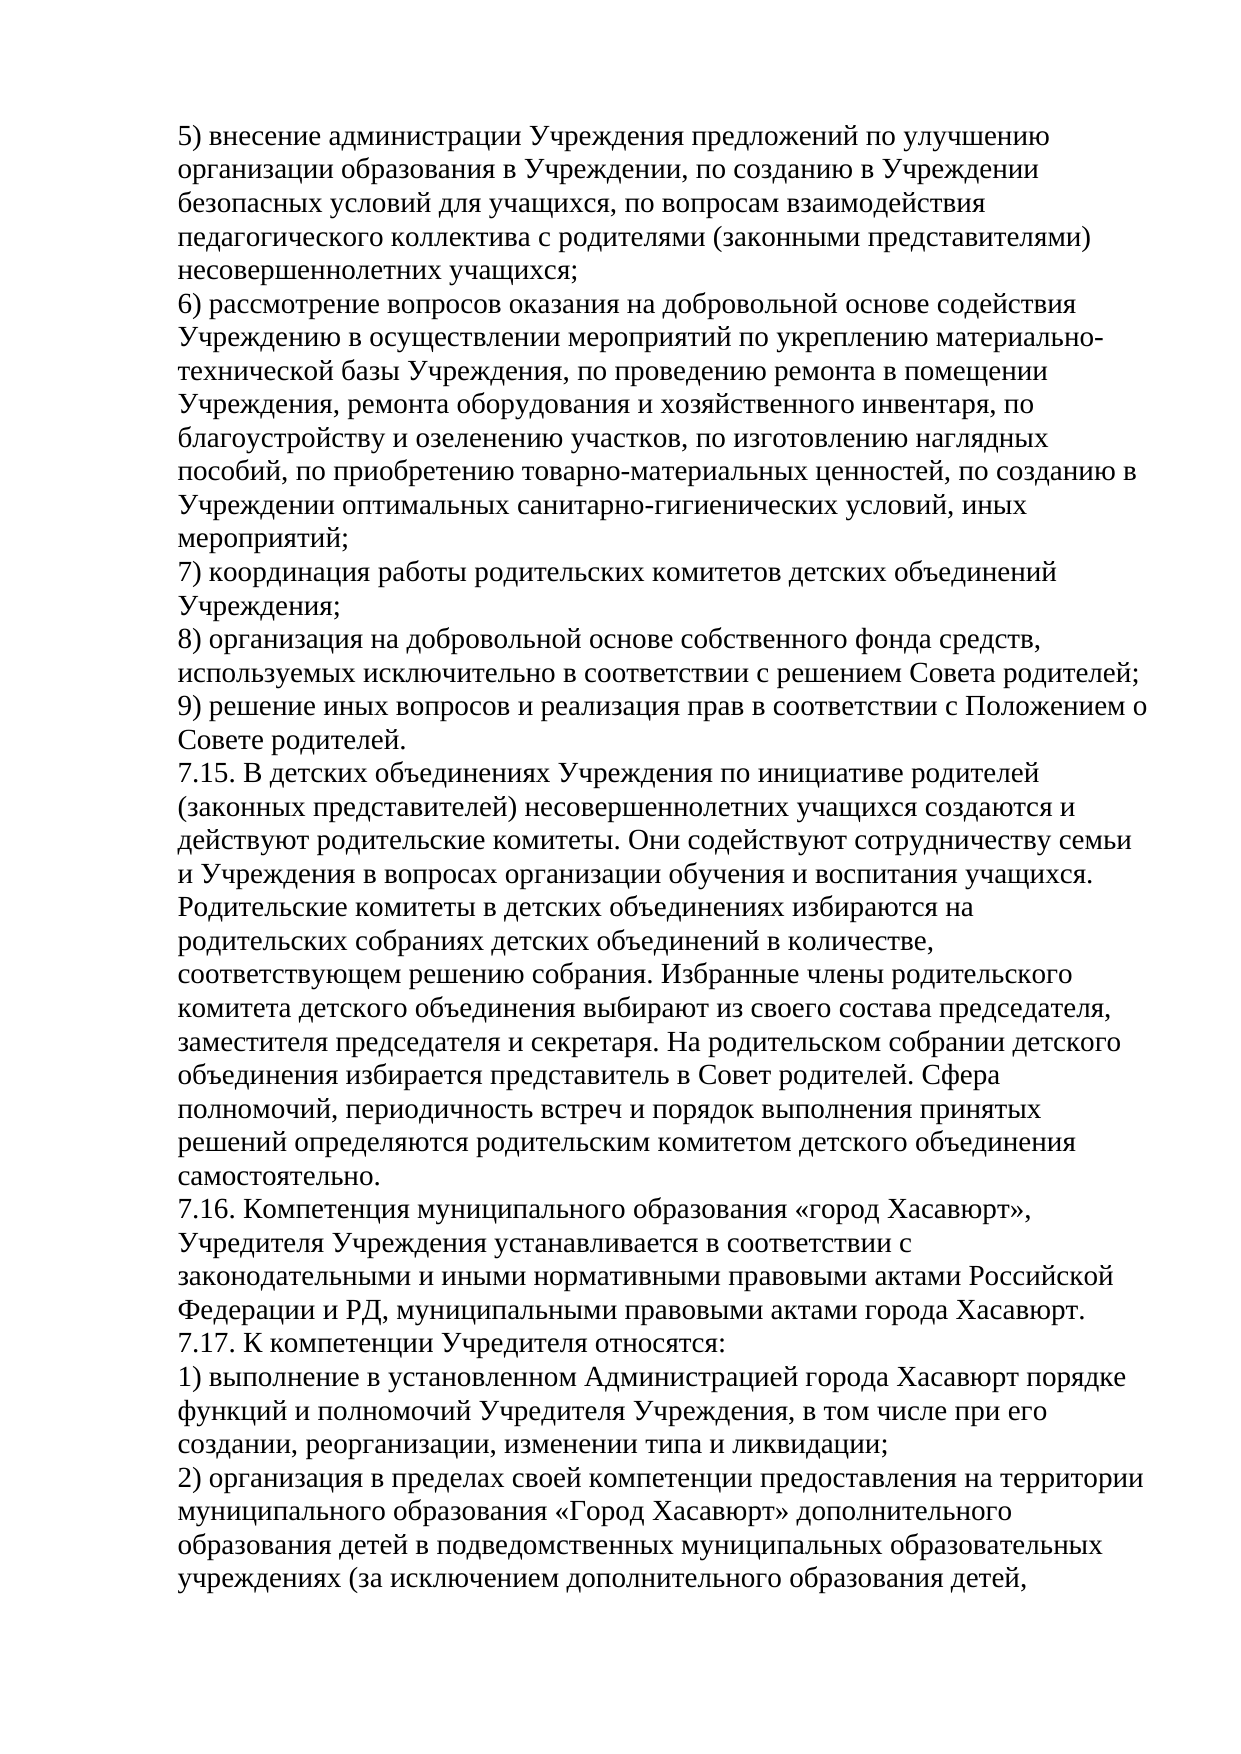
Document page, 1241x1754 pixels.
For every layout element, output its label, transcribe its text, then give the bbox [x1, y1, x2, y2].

text Родительские комитеты в детских объединениях избираются на родительских собраниях детских объединений в количестве, соответствующем решению собрания. Избранные члены родительского комитета детского объединения выбирают из своего состава председателя, заместителя председателя и секретаря. На родительском собрании детского объединения избирается представитель в Совет родителей. Сфера полномочий, периодичность встреч и порядок выполнения принятых решений определяются родительским комитетом детского объединения самостоятельно. [177, 889, 1152, 1191]
text 9) решение иных вопросов и реализация прав в соответствии с Положением о Совете родителей. [177, 688, 1152, 755]
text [177, 1460, 1152, 1594]
text 5) внесение администрации Учреждения предложений по улучшению организации образования в Учреждении, по созданию в Учреждении безопасных условий для учащихся, по вопросам взаимодействия педагогического коллектива с родителями (законными представителями) несовершеннолетних учащихся; [177, 118, 1152, 286]
text 7.15. В детских объединениях Учреждения по инициативе родителей (законных представителей) несовершеннолетних учащихся создаются и действуют родительские комитеты. Они содействуют сотрудничеству семьи и Учреждения в вопросах организации обучения и воспитания учащихся. [177, 755, 1152, 889]
text 7.16. Компетенция муниципального образования «город Хасавюрт», Учредителя Учреждения устанавливается в соответствии с законодательными и иными нормативными правовыми актами Российской Федерации и РД, муниципальными правовыми актами города Хасавюрт. [177, 1191, 1152, 1326]
text 6) рассмотрение вопросов оказания на добровольной основе содействия Учреждению в осуществлении мероприятий по укреплению материально-технической базы Учреждения, по проведению ремонта в помещении Учреждения, ремонта оборудования и хозяйственного инвентаря, по благоустройству и озеленению участков, по изготовлению наглядных пособий, по приобретению товарно-материальных ценностей, по созданию в Учреждении оптимальных санитарно-гигиенических условий, иных мероприятий; [177, 286, 1152, 554]
text 7.17. К компетенции Учредителя относятся: [177, 1326, 1152, 1359]
text 1) выполнение в установленном Администрацией города Хасавюрт порядке функций и полномочий Учредителя Учреждения, в том числе при его создании, реорганизации, изменении типа и ликвидации; [177, 1359, 1152, 1460]
text 8) организация на добровольной основе собственного фонда средств, используемых исключительно в соответствии с решением Совета родителей; [177, 621, 1152, 688]
text 7) координация работы родительских комитетов детских объединений Учреждения; [177, 554, 1152, 621]
